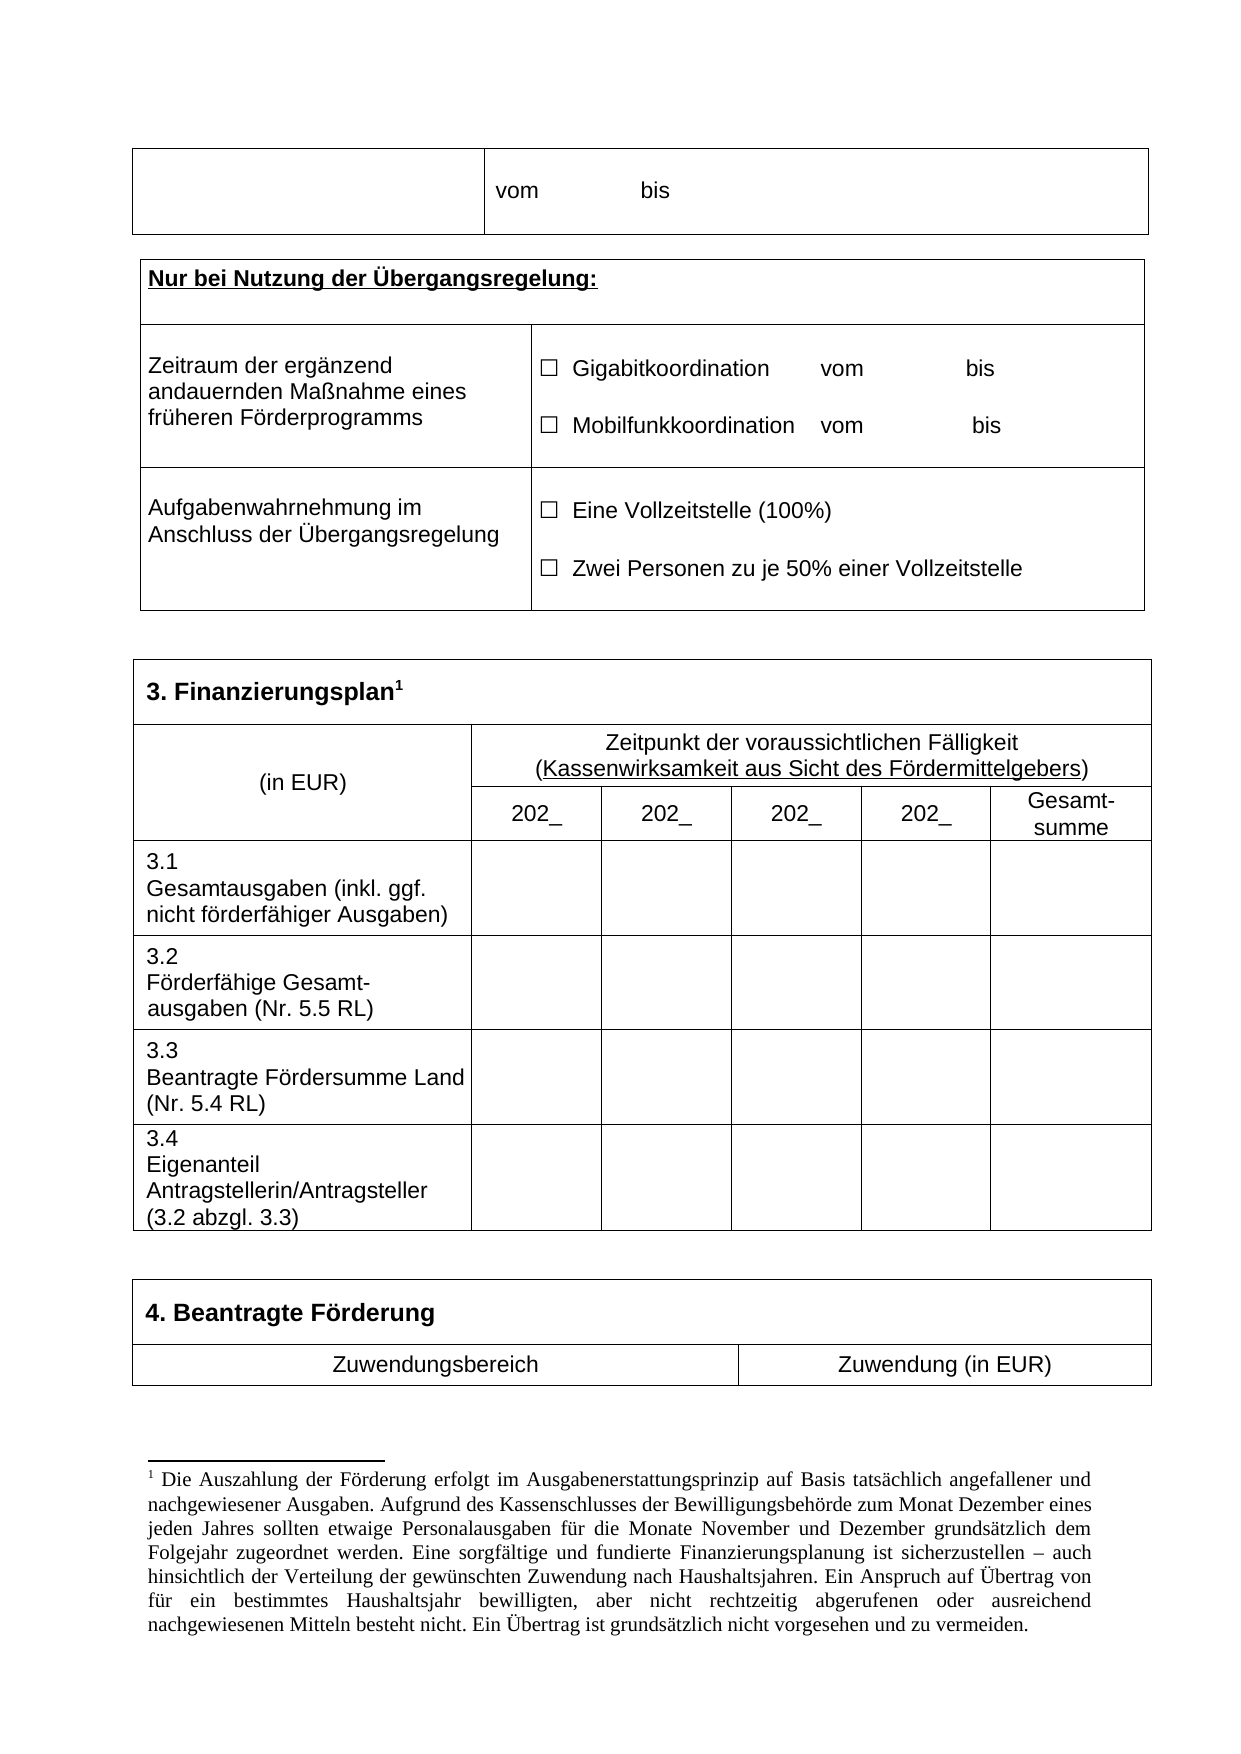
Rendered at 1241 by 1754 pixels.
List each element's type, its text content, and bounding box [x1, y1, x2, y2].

table_cell 3.2 Förderfähige Gesamt- ausgaben (Nr. 5.5 RL) [134, 936, 471, 1029]
table_cell 202_ [602, 787, 731, 840]
table_cell 202_ [862, 787, 990, 840]
table_cell [732, 1125, 861, 1230]
table_cell 3.3 Beantragte Fördersumme Land (Nr. 5.4 RL) [134, 1030, 471, 1123]
table_cell [862, 936, 990, 1029]
table_cell Gigabitkoordination vom bis Mobilfunkkoordination vom bis [532, 325, 1144, 467]
table_cell [862, 841, 990, 934]
table_cell (in EUR) [134, 725, 471, 840]
table_cell [602, 1030, 731, 1123]
table_cell 3.1 Gesamtausgaben (inkl. ggf. nicht förderfähiger Ausgaben) [134, 841, 471, 934]
table_cell Zeitpunkt der voraussichtlichen Fälligkeit (Kassenwirksamkeit aus Sicht des Fördermittelgebers) [472, 725, 1151, 786]
table_cell [732, 841, 861, 934]
table_cell 202_ [732, 787, 861, 840]
table_cell [602, 936, 731, 1029]
table_cell [472, 1030, 601, 1123]
table_cell Zeitraum der ergänzend andauernden Maßnahme eines früheren Förderprogramms [141, 325, 531, 467]
table_cell [472, 841, 601, 934]
table_cell [862, 1030, 990, 1123]
table_cell [133, 149, 484, 234]
table_cell [732, 1030, 861, 1123]
table_cell [991, 1125, 1151, 1230]
table_cell [472, 936, 601, 1029]
table_cell vom bis [485, 149, 1148, 234]
table_cell Aufgabenwahrnehmung im Anschluss der Übergangsregelung [141, 468, 531, 609]
table_cell [732, 936, 861, 1029]
table_cell Zuwendungsbereich [133, 1345, 738, 1384]
table_cell [472, 1125, 601, 1230]
table_cell [602, 841, 731, 934]
table_cell 202_ [472, 787, 601, 840]
table_cell [991, 936, 1151, 1029]
table_header 3. Finanzierungsplan [134, 660, 1151, 723]
table_cell Zuwendung (in EUR) [739, 1345, 1151, 1384]
table_header 4. Beantragte Förderung [133, 1280, 1151, 1344]
table_header Nur bei Nutzung der Übergangsregelung: [141, 260, 1144, 324]
table_cell [602, 1125, 731, 1230]
table_cell Eine Vollzeitstelle (100%) Zwei Personen zu je 50% einer Vollzeitstelle [532, 468, 1144, 609]
table_cell 3.4 Eigenanteil Antragstellerin/Antragsteller (3.2 abzgl. 3.3) [134, 1125, 471, 1230]
table_cell [991, 841, 1151, 934]
table_cell [862, 1125, 990, 1230]
table_cell [991, 1030, 1151, 1123]
table_cell Gesamt-summe [991, 787, 1151, 840]
